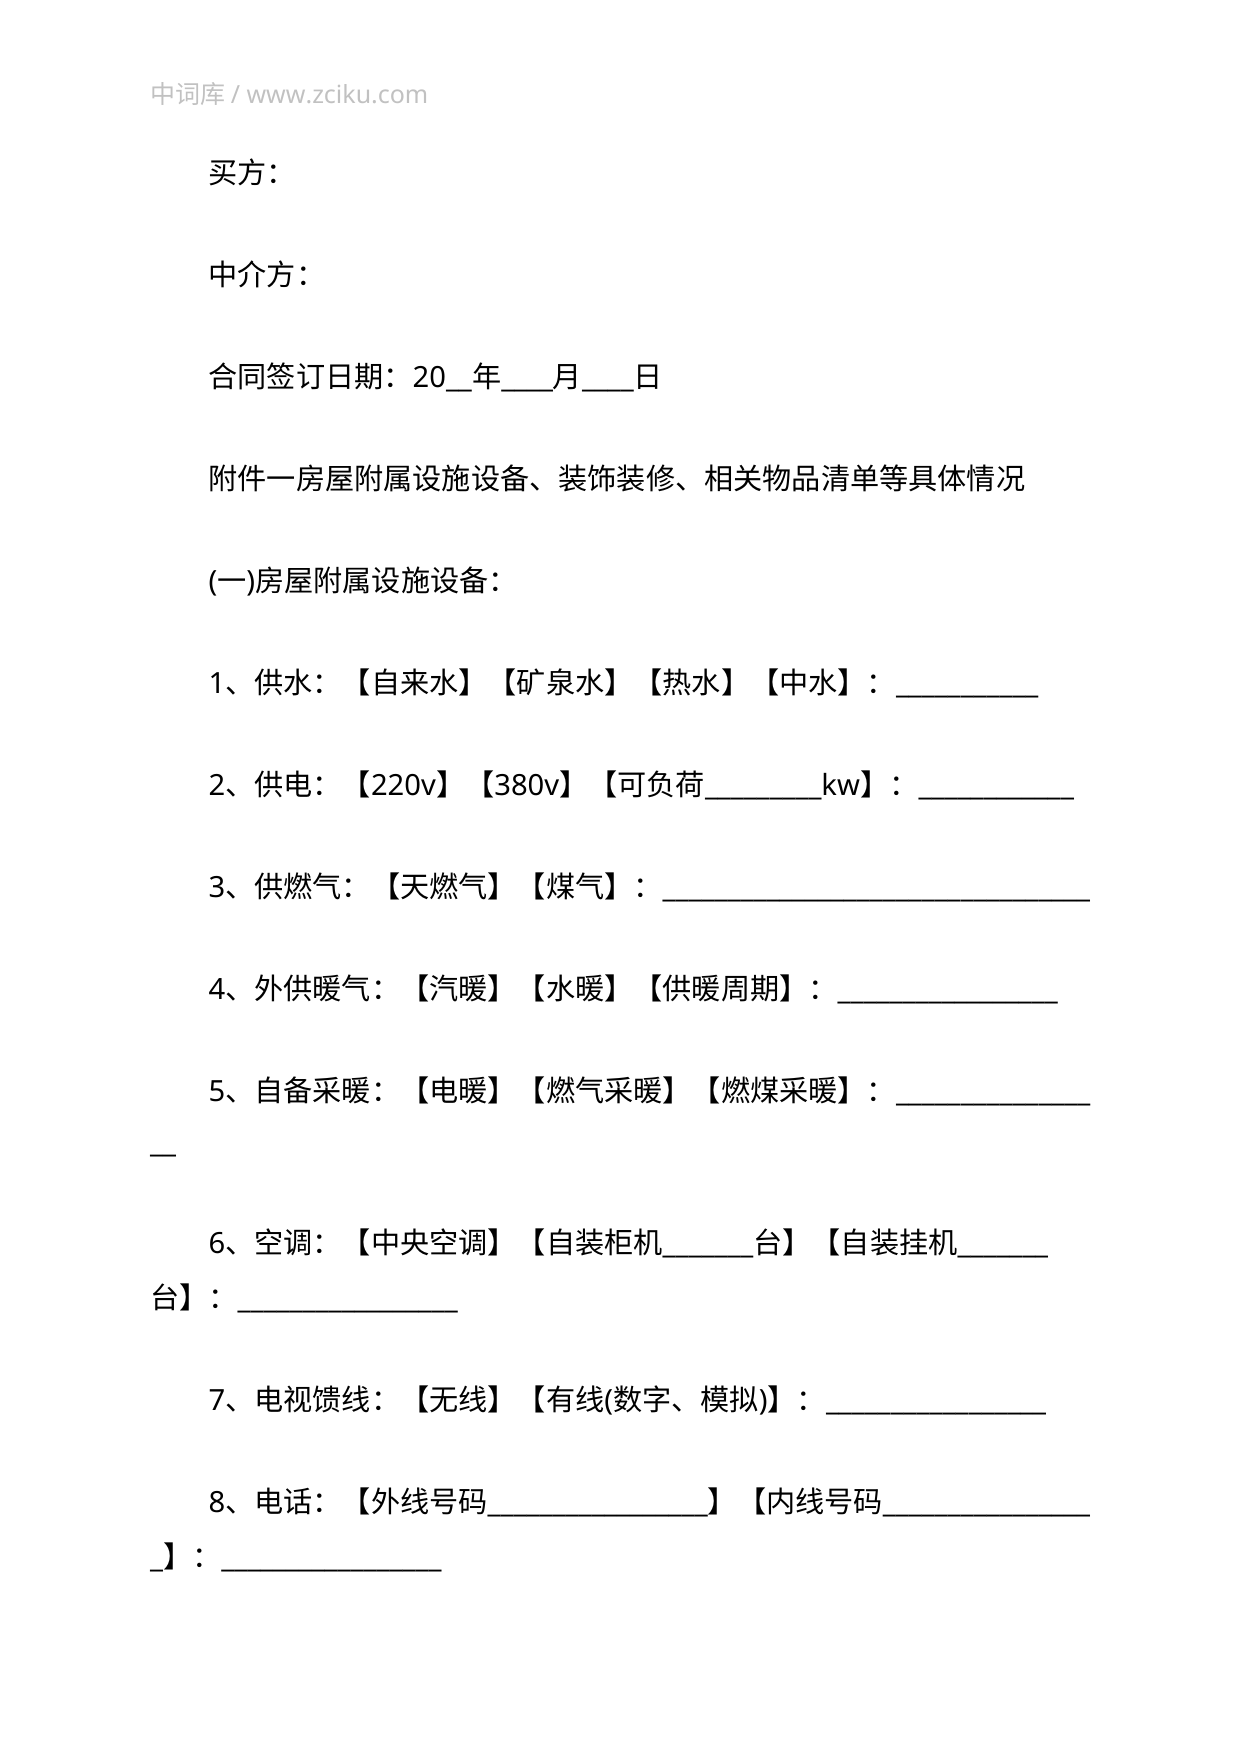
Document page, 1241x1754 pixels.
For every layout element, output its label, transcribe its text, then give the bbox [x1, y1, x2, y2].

text 中介方： [150, 252, 1090, 294]
text 8、电话：【外线号码_________________】【内线号码_________________】：_________________ [150, 1479, 1090, 1576]
text 买方： [150, 150, 1090, 192]
text 7、电视馈线：【无线】【有线(数字、模拟)】：_________________ [150, 1377, 1090, 1419]
text 合同签订日期：20__年____月____日 [150, 353, 1090, 396]
text 6、空调：【中央空调】【自装柜机_______台】【自装挂机_______台】：_________________ [150, 1220, 1090, 1317]
text 2、供电：【220v】【380v】【可负荷_________kw】：____________ [150, 761, 1090, 804]
text 4、外供暖气：【汽暖】【水暖】【供暖周期】：_________________ [150, 965, 1090, 1008]
text 附件一房屋附属设施设备、装饰装修、相关物品清单等具体情况 [150, 456, 1090, 498]
text (一)房屋附属设施设备： [150, 557, 1090, 600]
text 5、自备采暖：【电暖】【燃气采暖】【燃煤采暖】：_________________ [150, 1067, 1090, 1161]
text 1、供水：【自来水】【矿泉水】【热水】【中水】：___________ [150, 659, 1090, 702]
text 3、供燃气：【天燃气】【煤气】：_________________________________ [150, 863, 1090, 906]
